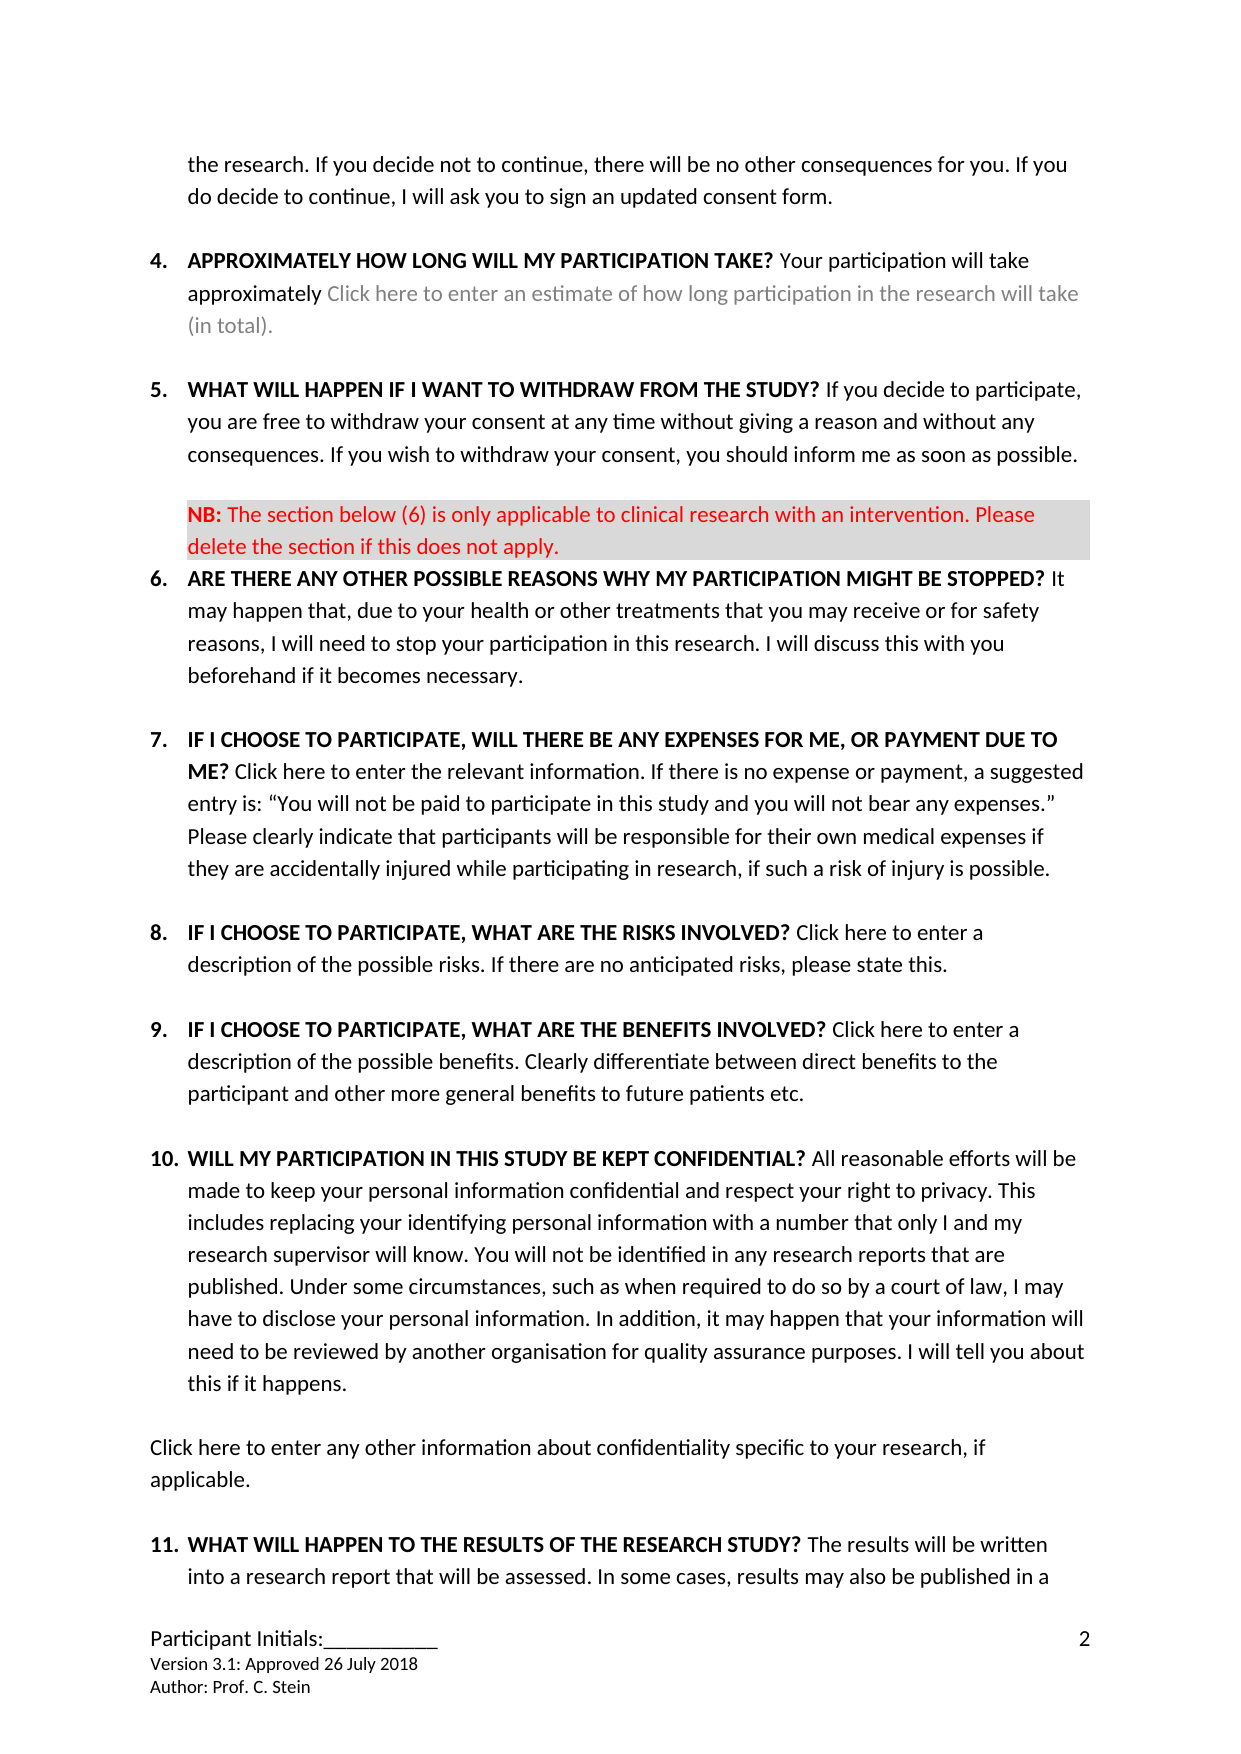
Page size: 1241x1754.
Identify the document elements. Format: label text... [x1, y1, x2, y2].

text NB: The section below (6) is only applicable to clinical research with an intervention. Please delete the section if this does not apply. [187, 500, 1090, 560]
list WHAT WILL HAPPEN IF I WANT TO WITHDRAW FROM THE STUDY? If you decide to participate, you are free to withdraw your consent at any time without giving a reason and without any consequences. If you wish to withdraw your consent, you should inform me as soon as possible. [150, 375, 1090, 468]
list IF I CHOOSE TO PARTICIPATE, WHAT ARE THE RISKS INVOLVED? [150, 918, 1090, 978]
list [150, 1530, 1090, 1590]
list WILL MY PARTICIPATION IN THIS STUDY BE KEPT CONFIDENTIAL? All reasonable efforts will be made to keep your personal information confidential and respect your right to privacy. This includes replacing your identifying personal information with a number that only I and my research supervisor will know. You will not be identified in any research reports that are published. Under some circumstances, such as when required to do so by a court of law, I may have to disclose your personal information. In addition, it may happen that your information will need to be reviewed by another organisation for quality assurance purposes. I will tell you about this if it happens. [150, 1144, 1090, 1397]
list ARE THERE ANY OTHER POSSIBLE REASONS WHY MY PARTICIPATION MIGHT BE STOPPED? It may happen that, due to your health or other treatments that you may receive or for safety reasons, I will need to stop your participation in this research. I will discuss this with you beforehand if it becomes necessary. [150, 564, 1090, 689]
list IF I CHOOSE TO PARTICIPATE, WHAT ARE THE BENEFITS INVOLVED? [150, 1015, 1090, 1107]
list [150, 150, 1090, 210]
list APPROXIMATELY HOW LONG WILL MY PARTICIPATION TAKE? Your participation will take approximately [150, 247, 1090, 339]
list IF I CHOOSE TO PARTICIPATE, WILL THERE BE ANY EXPENSES FOR ME, OR PAYMENT DUE TO ME? [150, 725, 1090, 882]
